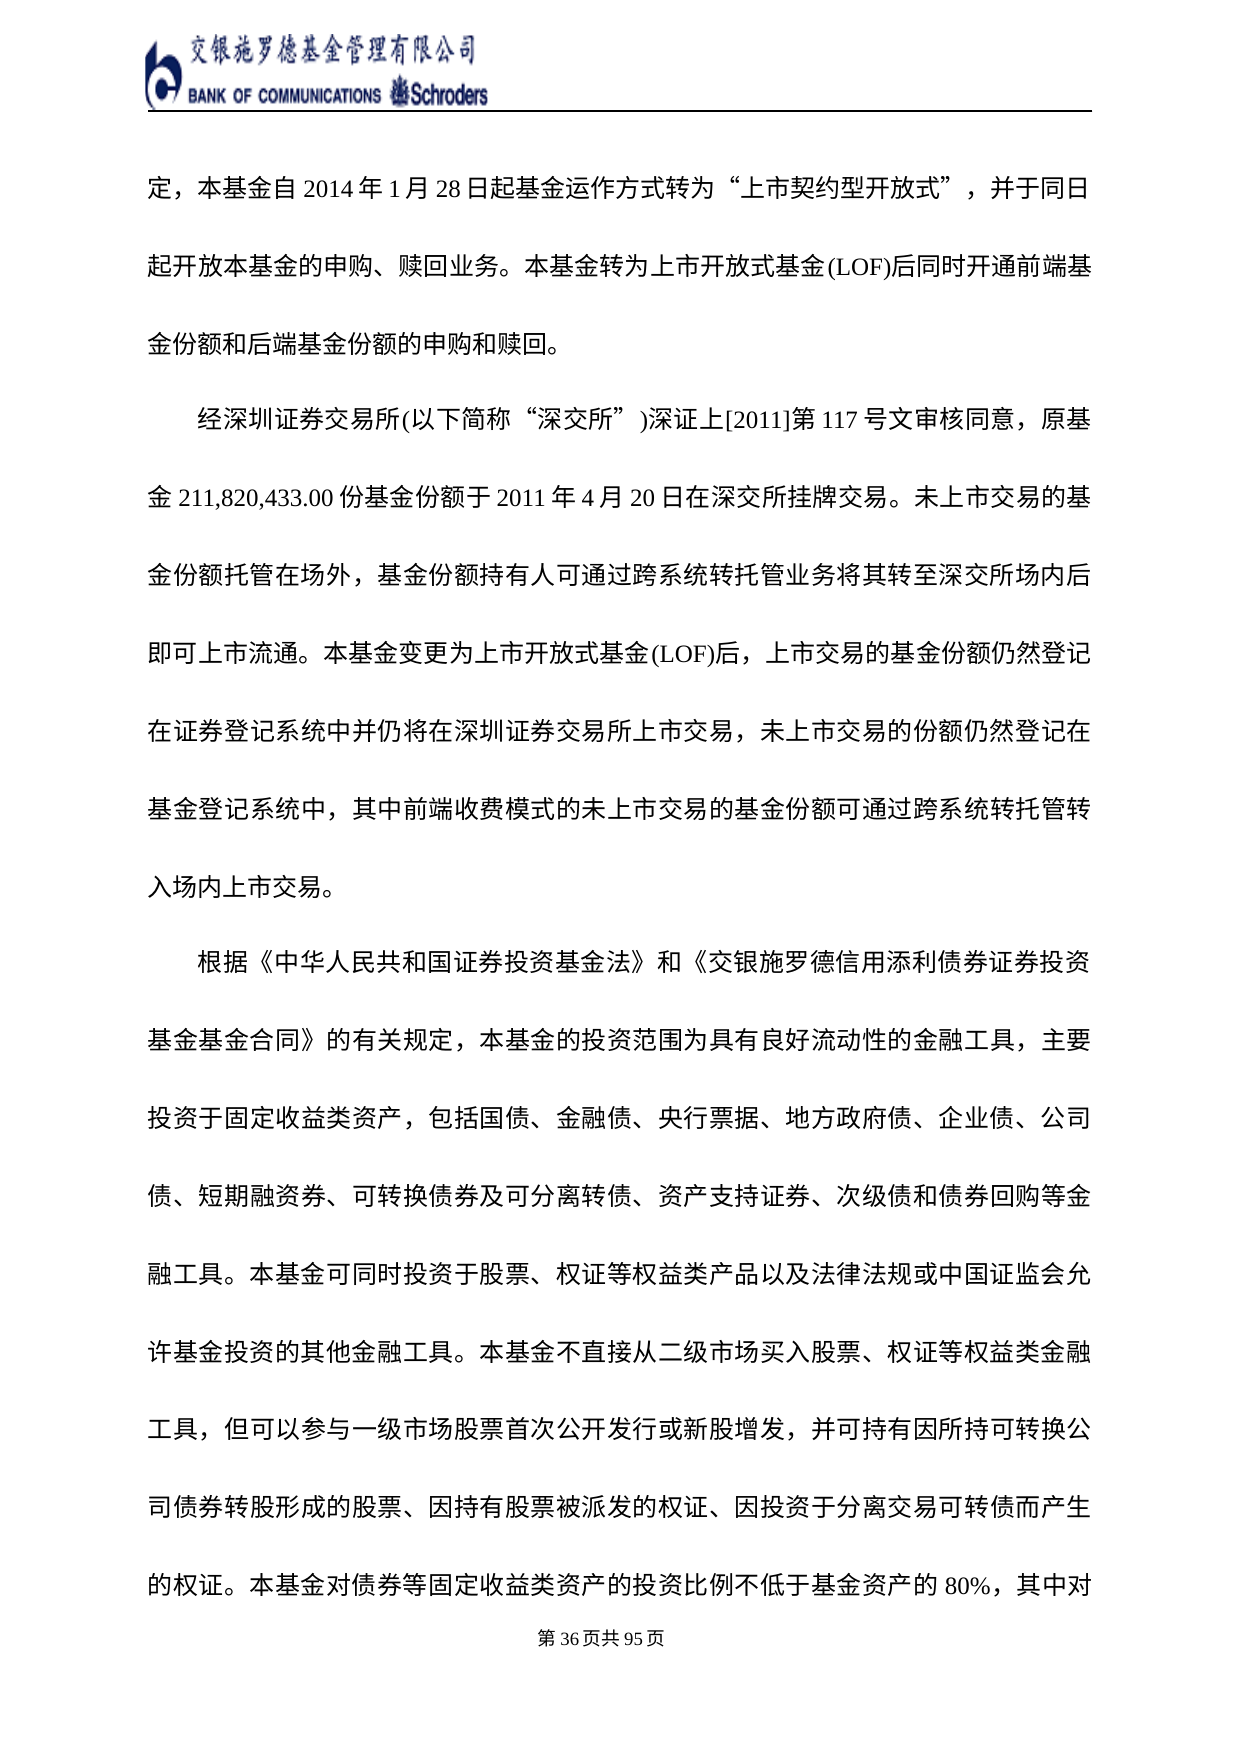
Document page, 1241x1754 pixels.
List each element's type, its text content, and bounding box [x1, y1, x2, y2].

picture [145, 34, 488, 110]
text 经深圳证券交易所(以下简称“深交所”)深证上[2011]第117号文审核同意，原基金211,820,433.00份基金份额于2011年4月20日在深交所挂牌交易。未上市交易的基金份额托管在场外，基金份额持有人可通过跨系统转托管业务将其转至深交所场内后即可上市流通。本基金变更为上市开放式基金(LOF)后，上市交易的基金份额仍然登记在证券登记系统中并仍将在深圳证券交易所上市交易，未上市交易的份额仍然登记在基金登记系统中，其中前端收费模式的未上市交易的基金份额可通过跨系统转托管转入场内上市交易。 [148, 385, 1092, 918]
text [148, 154, 1092, 375]
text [148, 928, 1092, 1616]
